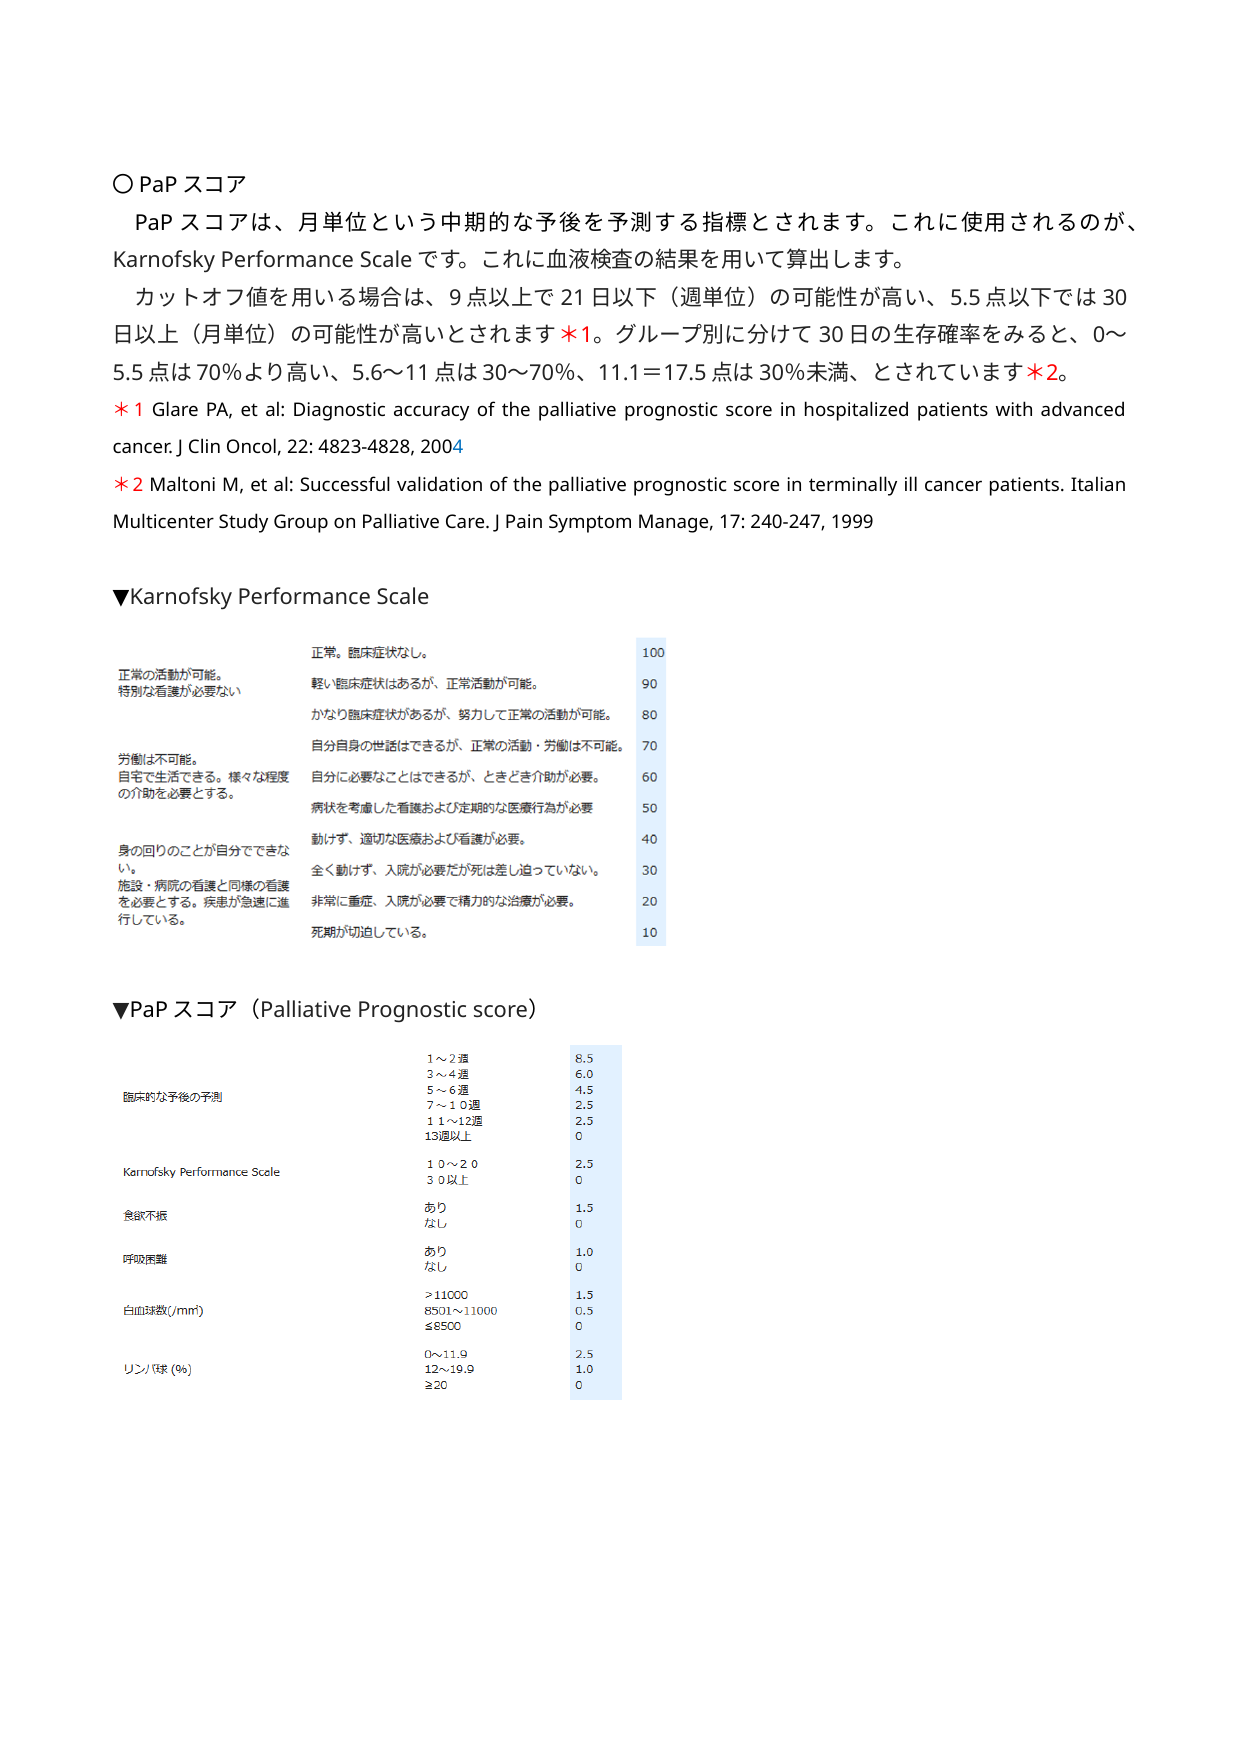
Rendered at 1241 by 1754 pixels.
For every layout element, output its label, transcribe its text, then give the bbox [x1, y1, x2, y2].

text ＊1 Glare PA, et al: Diagnostic accuracy of the palliative prognostic score in hospitalized patients with advanced cancer. J Clin Oncol, 22: 4823-4828, 2004 [112, 389, 1128, 464]
text 〇PaPスコア [112, 164, 1128, 202]
text PaPスコアは、月単位という中期的な予後を予測する指標とされます。これに使用されるのが、Karnofsky Performance Scaleです。これに血液検査の結果を用いて算出します。 [112, 202, 1128, 277]
text ＊2 Maltoni M, et al: Successful validation of the palliative prognostic score in terminally ill cancer patients. Italian Multicenter Study Group on Palliative Care. J Pain Symptom Manage, 17: 240-247, 1999 [112, 464, 1128, 539]
picture [112, 614, 667, 946]
text ▼Karnofsky Performance Scale [112, 577, 1128, 614]
text カットオフ値を用いる場合は、9点以上で21日以下（週単位）の可能性が高い、5.5点以下では30日以上（月単位）の可能性が高いとされます＊1。グループ別に分けて30日の生存確率をみると、0～5.5点は70％より高い、5.6～11点は30～70％、11.1＝17.5点は30％未満、とされています＊2。 [112, 277, 1128, 389]
text ▼PaPスコア（Palliative Prognostic score） [112, 989, 1128, 1027]
